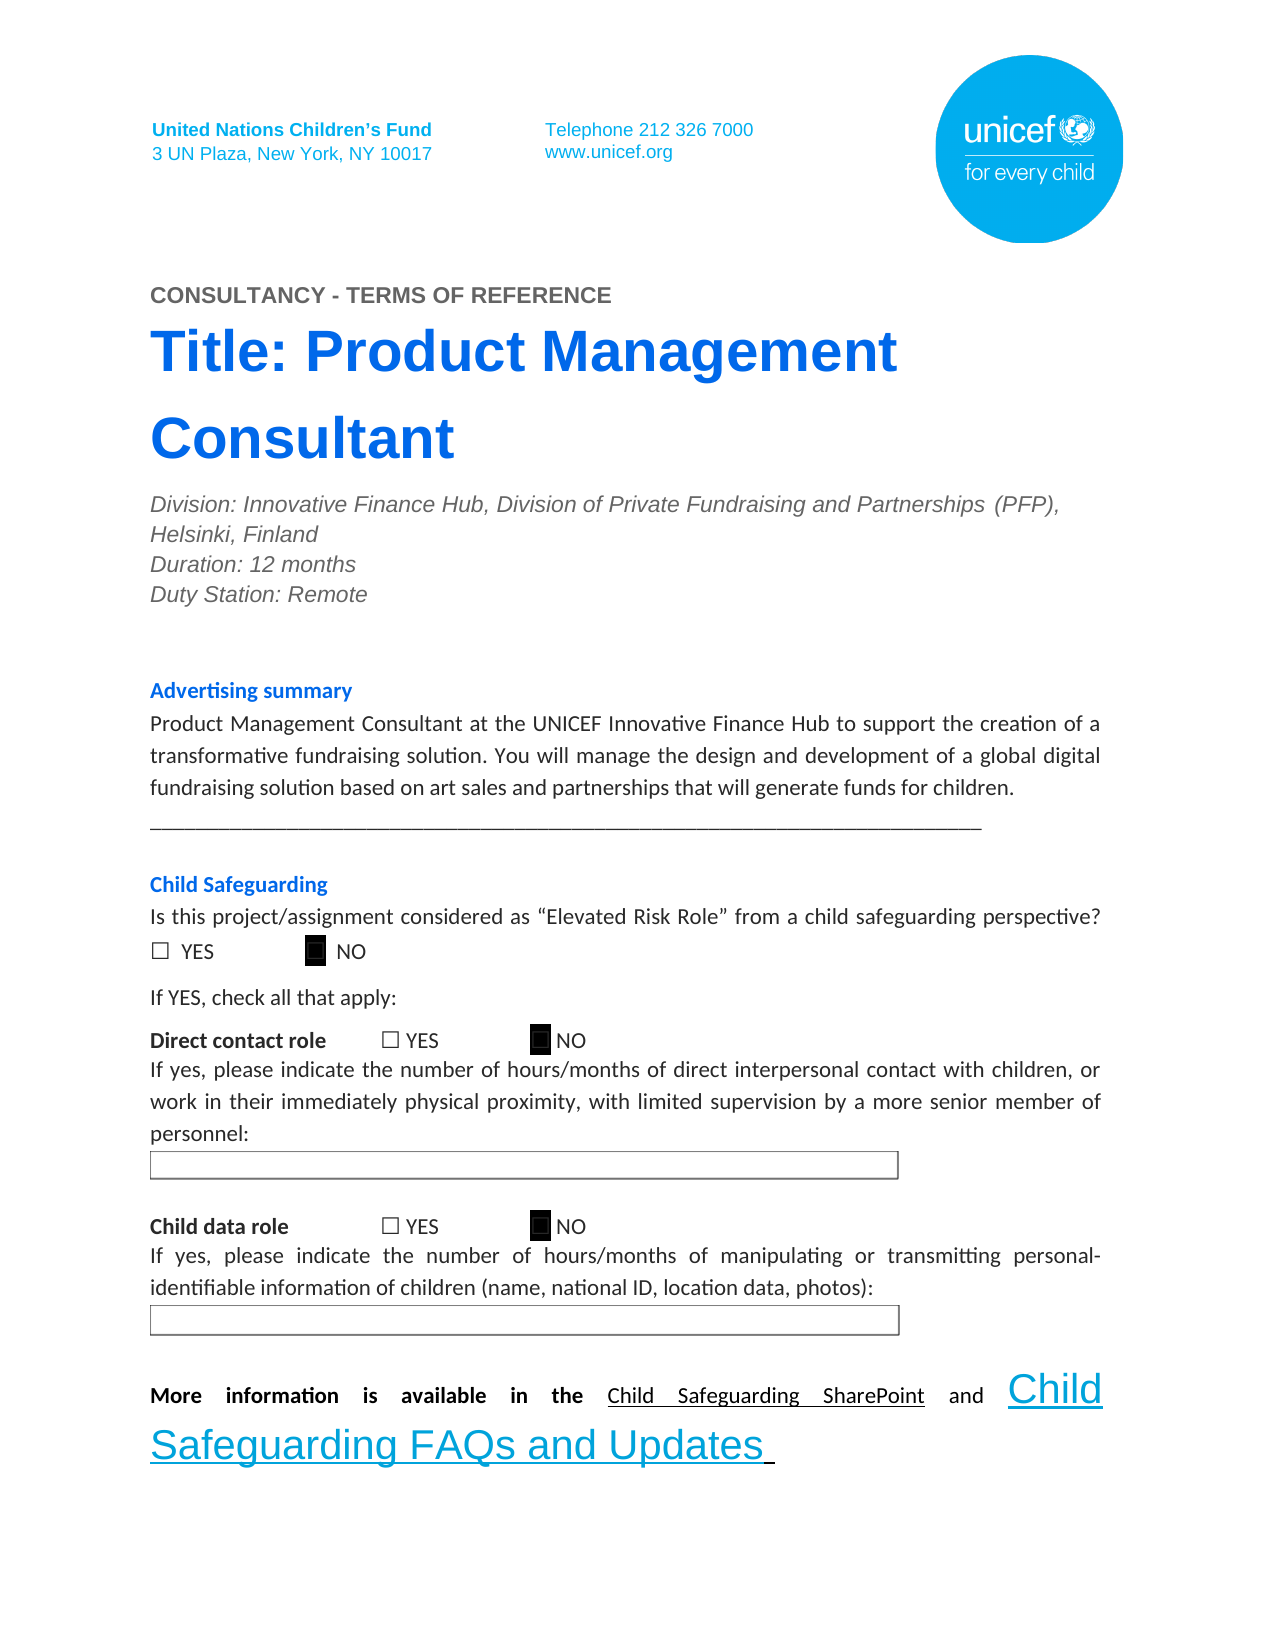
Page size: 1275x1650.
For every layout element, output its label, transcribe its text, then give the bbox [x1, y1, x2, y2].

text Child data role ☐ YES ☐ NO [150, 1210, 530, 1241]
text _________________________________________________________________________ [150, 805, 1102, 833]
text Child Safeguarding [150, 870, 1102, 898]
text Duration: 12 months [150, 551, 1102, 577]
text If YES, check all that apply: [150, 983, 1102, 1011]
text Product Management Consultant at the UNICEF Innovative Finance Hub to support the creation of a transformative fundraising solution. You will manage the design and development of a global digital fundraising solution based on art sales and partnerships that will generate funds for children. [150, 709, 1102, 801]
text Is this project/assignment considered as “Elevated Risk Role” from a child safeguarding perspective? ☐ YES ☐ NO [150, 902, 1102, 966]
text Duty Station: Remote [150, 581, 1102, 608]
text More information is available in the Child Safeguarding SharePoint and Child Safeguarding FAQs and Updates [150, 1365, 1102, 1468]
text CONSULTANCY - TERMS OF REFERENCE [150, 282, 1102, 308]
text Child data role ☐ YES ☐ NO [551, 1210, 1102, 1241]
text Title: Product Management Consultant [150, 316, 1102, 471]
text If yes, please indicate the number of hours/months of direct interpersonal contact with children, or work in their immediately physical proximity, with limited supervision by a more senior member of personnel: [150, 1055, 1102, 1147]
picture [150, 1305, 901, 1337]
picture [150, 1151, 901, 1182]
text Direct contact role ☐ YES ☐ NO [551, 1024, 1102, 1055]
text Direct contact role ☐ YES ☐ NO [150, 1024, 530, 1055]
text Advertising summary [150, 677, 1102, 705]
text If yes, please indicate the number of hours/months of manipulating or transmitting personal-identifiable information of children (name, national ID, location data, photos): [150, 1241, 1102, 1301]
text Division: Innovative Finance Hub, Division of Private Fundraising and Partnerships (PFP), Helsinki, Finland [150, 491, 1102, 547]
